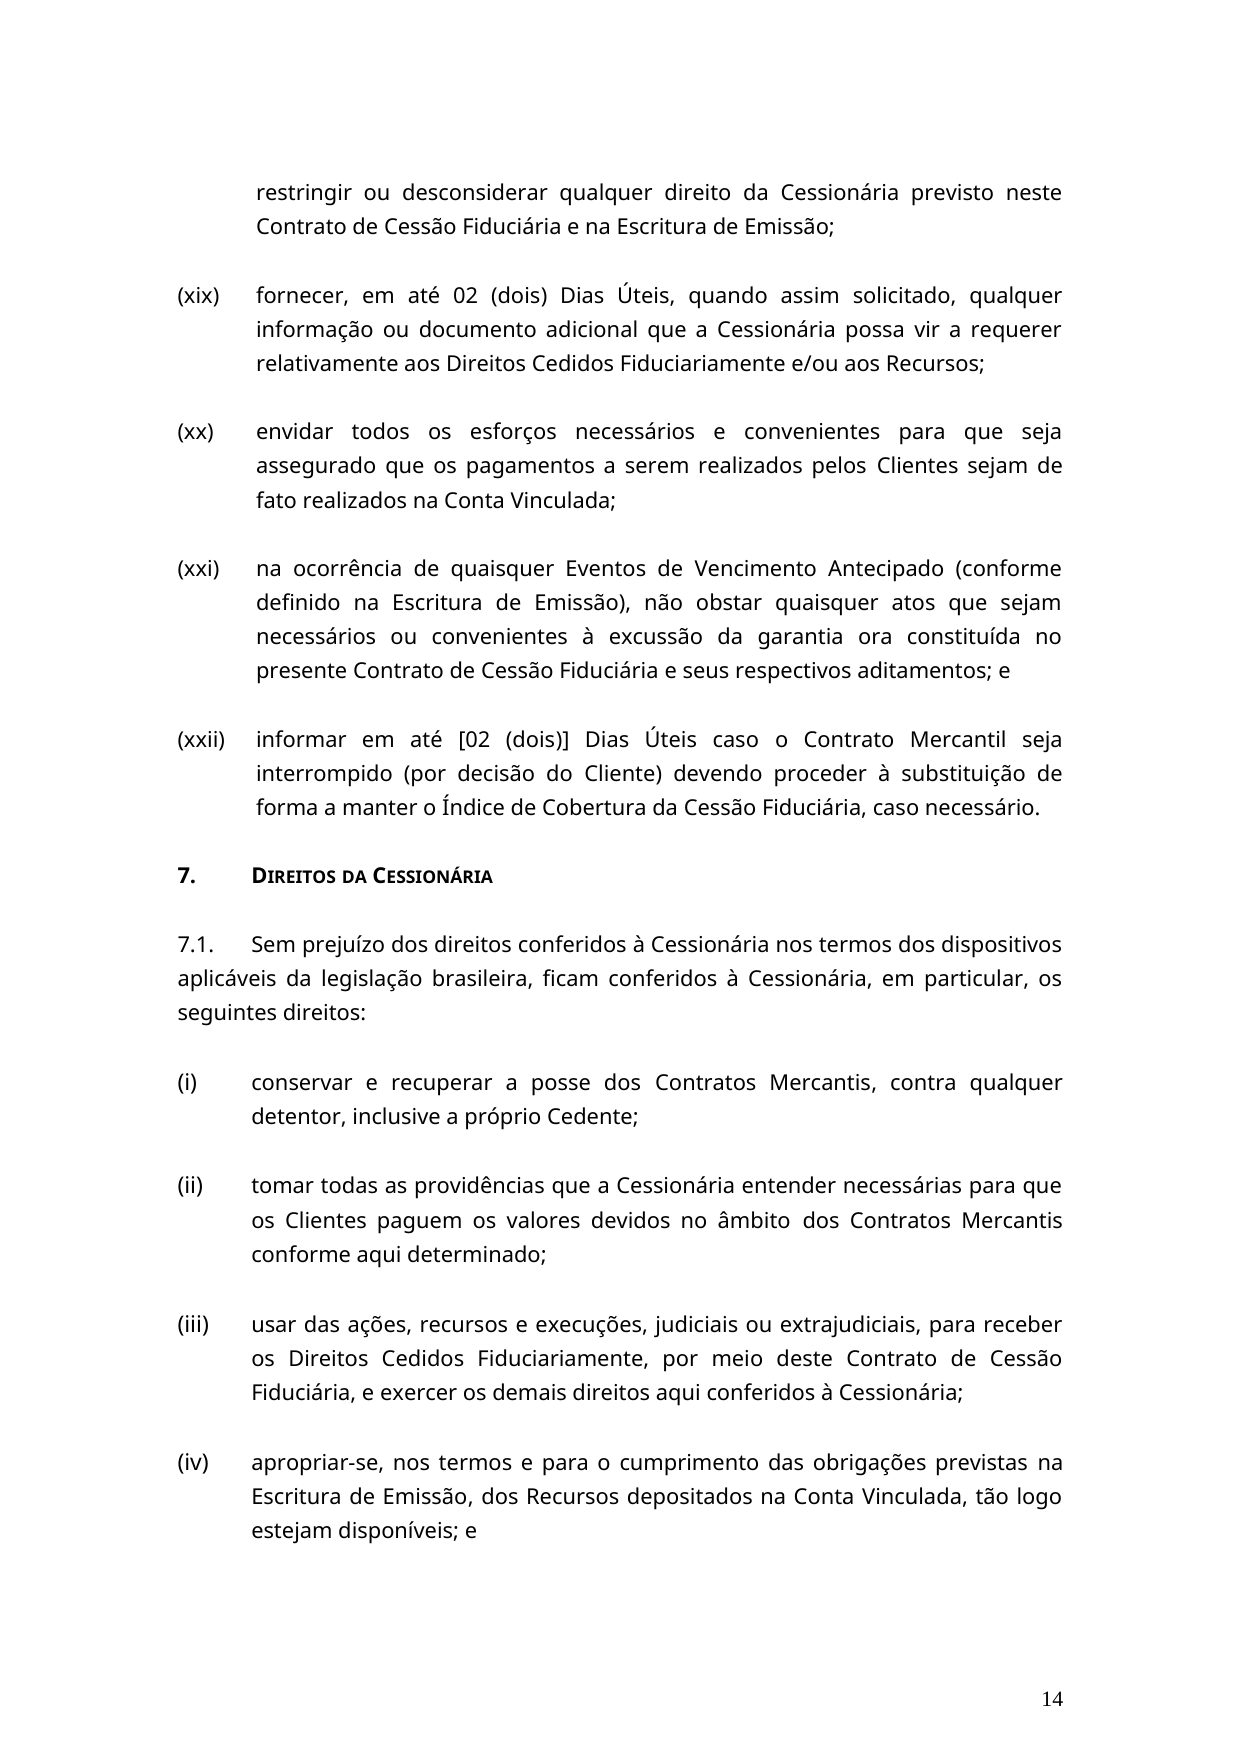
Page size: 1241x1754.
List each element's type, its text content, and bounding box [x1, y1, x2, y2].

list Sem prejuízo dos direitos conferidos à Cessionária nos termos dos dispositivos aplicáveis da legislação brasileira, ficam conferidos à Cessionária, em particular, os seguintes direitos: [177, 929, 1063, 1027]
list tomar todas as providências que a Cessionária entender necessárias para que os Clientes paguem os valores devidos no âmbito dos Contratos Mercantis conforme aqui determinado; [177, 1169, 1063, 1269]
list conservar e recuperar a posse dos Contratos Mercantis, contra qualquer detentor, inclusive a próprio Cedente; [177, 1066, 1063, 1131]
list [177, 177, 1063, 241]
list informar em até [02 (dois)] Dias Úteis caso o Contrato Mercantil seja interrompido (por decisão do Cliente) devendo proceder à substituição de forma a manter o Índice de Cobertura da Cessão Fiduciária, caso necessário. [177, 724, 1063, 822]
list na ocorrência de quaisquer Eventos de Vencimento Antecipado (conforme definido na Escritura de Emissão), não obstar quaisquer atos que sejam necessários ou convenientes à excussão da garantia ora constituída no presente Contrato de Cessão Fiduciária e seus respectivos aditamentos; e [177, 553, 1063, 685]
title Direitos da Cessionária [177, 861, 1048, 890]
list fornecer, em até 02 (dois) Dias Úteis, quando assim solicitado, qualquer informação ou documento adicional que a Cessionária possa vir a requerer relativamente aos Direitos Cedidos Fiduciariamente e/ou aos Recursos; [177, 280, 1063, 378]
list envidar todos os esforços necessários e convenientes para que seja assegurado que os pagamentos a serem realizados pelos Clientes sejam de fato realizados na Conta Vinculada; [177, 416, 1063, 514]
list apropriar-se, nos termos e para o cumprimento das obrigações previstas na Escritura de Emissão, dos Recursos depositados na Conta Vinculada, tão logo estejam disponíveis; e [177, 1446, 1063, 1545]
list usar das ações, recursos e execuções, judiciais ou extrajudiciais, para receber os Direitos Cedidos Fiduciariamente, por meio deste Contrato de Cessão Fiduciária, e exercer os demais direitos aqui conferidos à Cessionária; [177, 1308, 1063, 1407]
